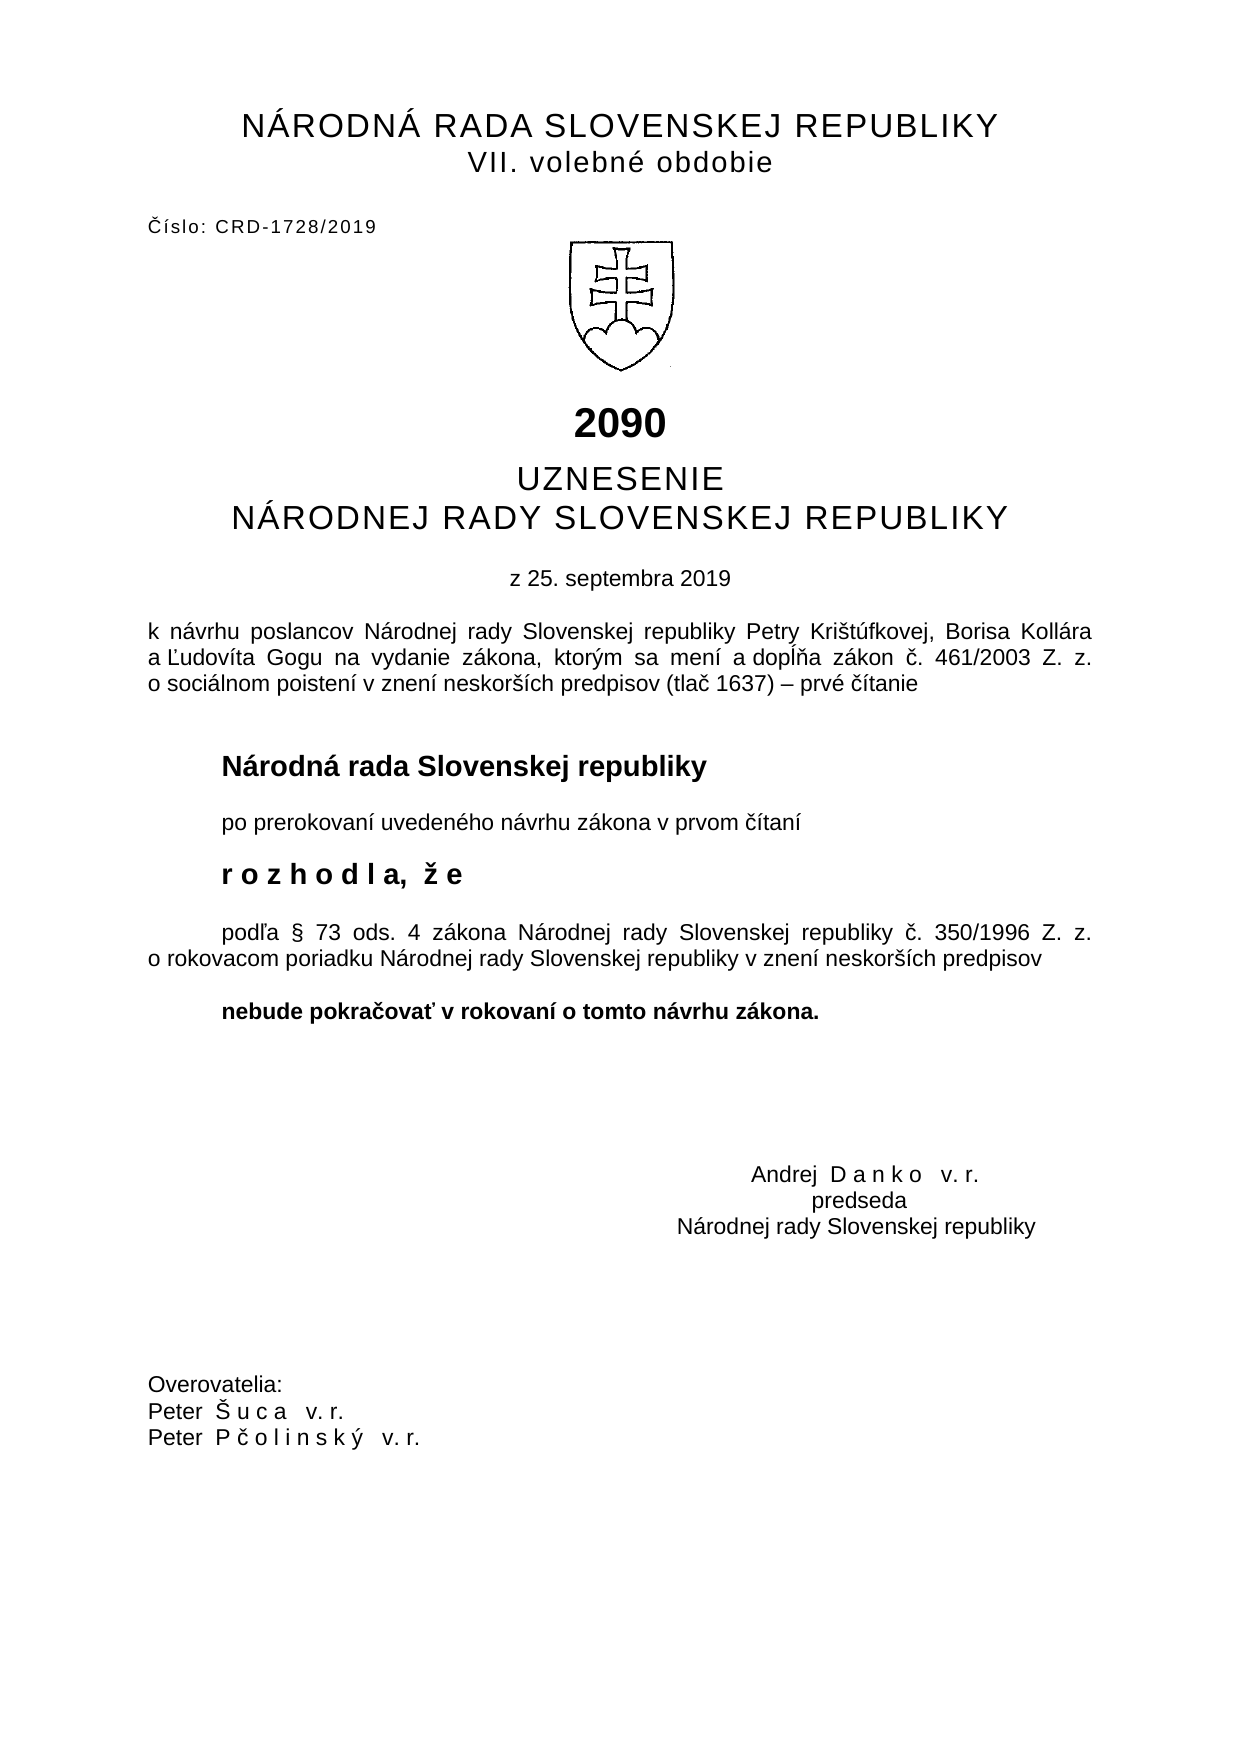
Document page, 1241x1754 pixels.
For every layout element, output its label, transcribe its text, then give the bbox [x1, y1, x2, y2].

text z 25. septembra 2019 [148, 565, 1092, 591]
text Peter Š u c a v. r. [148, 1398, 1092, 1424]
text predseda [748, 1187, 1092, 1213]
subtitle NÁRODNEJ RADY SLOVENSKEJ REPUBLIKY [148, 498, 1092, 536]
subtitle VII. volebné obdobie [148, 145, 1092, 178]
text Overovatelia: [148, 1371, 1092, 1398]
text 2090 [148, 399, 1092, 447]
text Andrej D a n k o v. r. [738, 1161, 1092, 1187]
subtitle UZNESENIE [148, 459, 1092, 498]
text podľa § 73 ods. 4 zákona Národnej rady Slovenskej republiky č. 350/1996 Z. z. o rokovacom poriadku Národnej rady Slovenskej republiky v znení neskorších predpisov [148, 918, 1092, 971]
text Peter P č o l i n s k ý v. r. [148, 1424, 1092, 1450]
text po prerokovaní uvedeného návrhu zákona v prvom čítaní [148, 809, 1092, 836]
subtitle NÁRODNÁ RADA SLOVENSKEJ REPUBLIKY [148, 106, 1092, 145]
subtitle r o z h o d l a, ž e [221, 857, 1092, 891]
text nebude pokračovať v rokovaní o tomto návrhu zákona. [148, 998, 1092, 1024]
text k návrhu poslancov Národnej rady Slovenskej republiky Petry Krištúfkovej, Borisa Kollára a Ľudovíta Gogu na vydanie zákona, ktorým sa mení a dopĺňa zákon č. 461/2003 Z. z. o sociálnom poistení v znení neskorších predpisov (tlač 1637) – prvé čítanie [148, 618, 1092, 697]
subtitle Národná rada Slovenskej republiky [148, 749, 1092, 783]
text Číslo: CRD-1728/2019 [148, 216, 1092, 237]
text Národnej rady Slovenskej republiky [664, 1213, 1092, 1239]
picture [563, 237, 677, 374]
